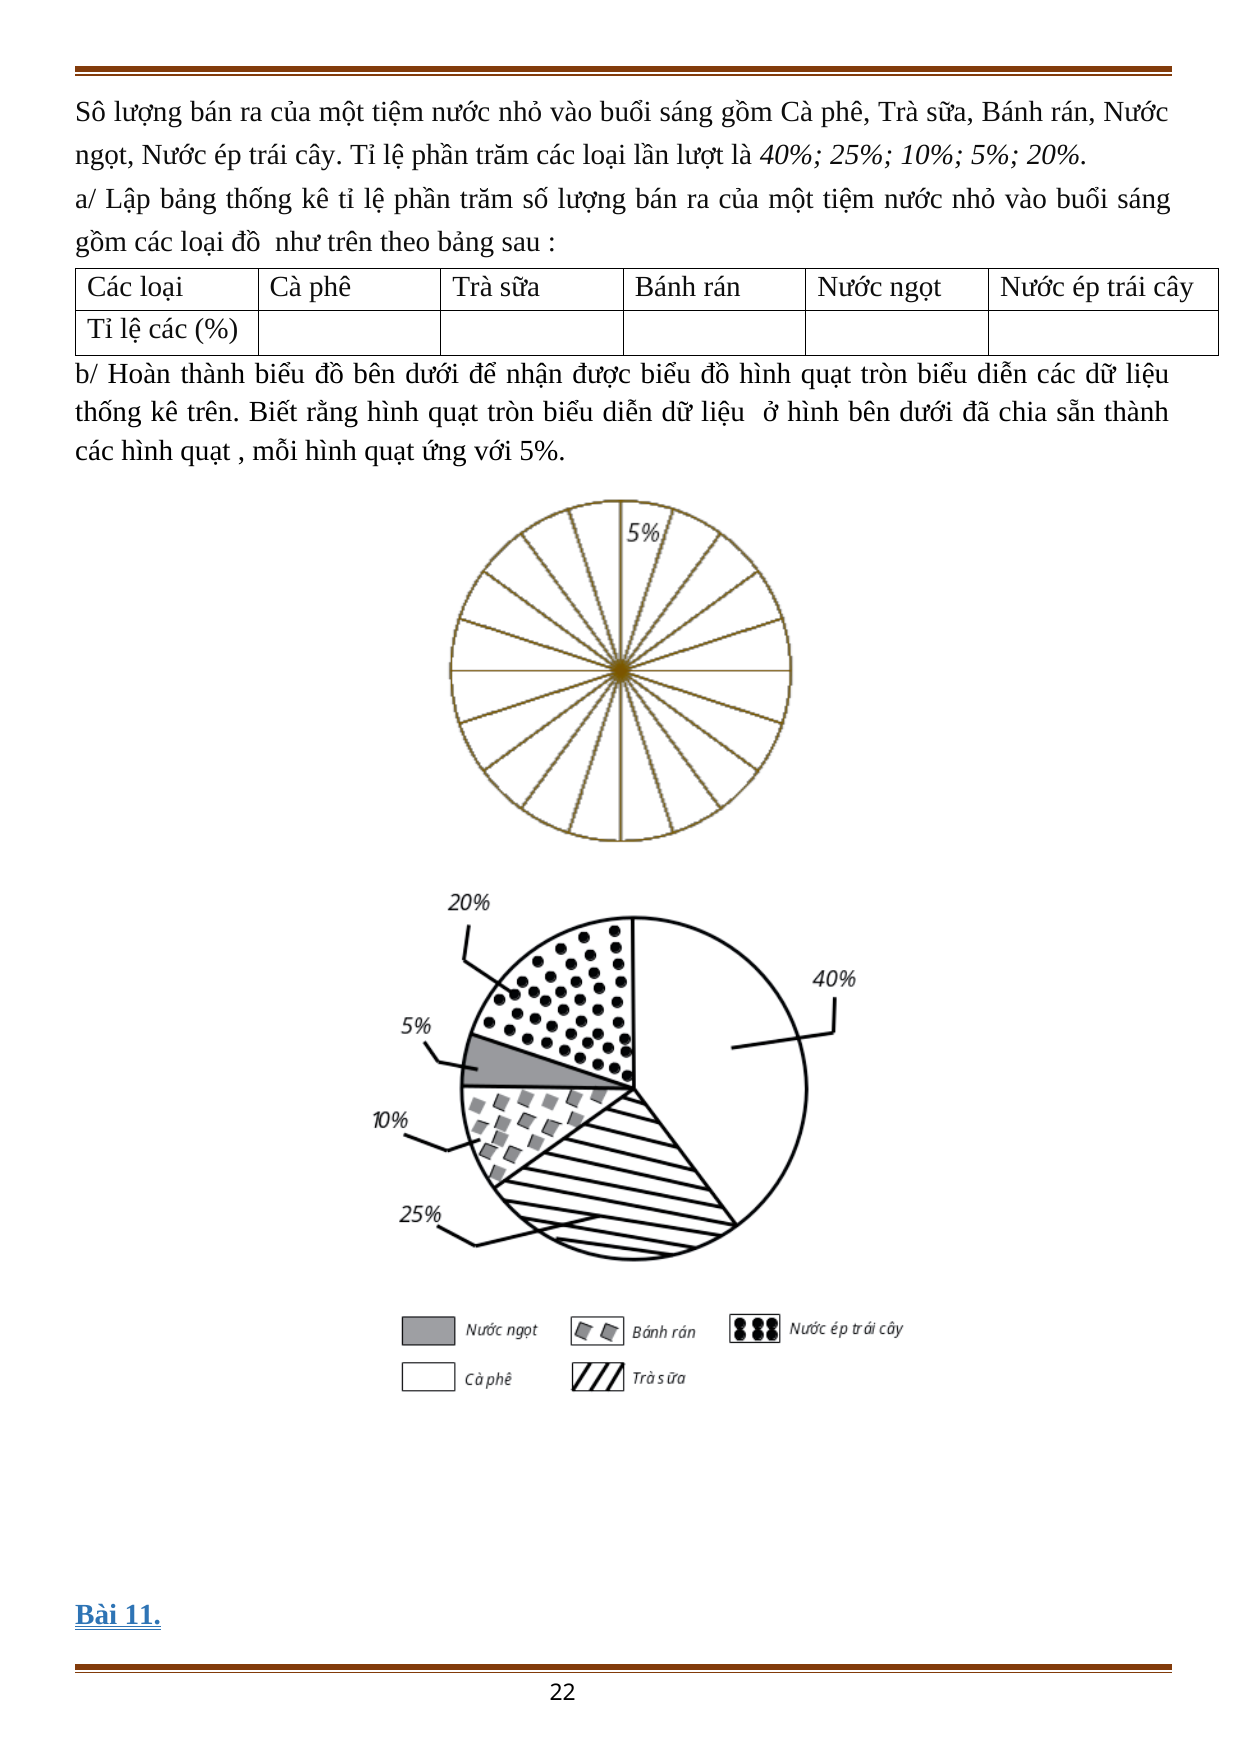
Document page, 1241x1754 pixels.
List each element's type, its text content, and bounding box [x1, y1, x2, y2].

table_cell [989, 311, 1218, 355]
table_cell [624, 311, 805, 355]
table_header Bánh rán [624, 269, 805, 310]
table_header Cà phê [259, 269, 440, 310]
text a/ Lập bảng thống kê tỉ lệ phần trăm số lượng bán ra của một tiệm nước nhỏ vào buổi sáng gồm các loại đồ như trên theo bảng sau : [75, 181, 1172, 258]
text Bài 11. [75, 1597, 1172, 1631]
table_cell [259, 311, 440, 355]
text b/ Hoàn thành biểu đồ bên dưới để nhận được biểu đồ hình quạt tròn biểu diễn các dữ liệu thống kê trên. Biết rằng hình quạt tròn biểu diễn dữ liệu ở hình bên dưới đã chia sẵn thành các hình quạt , mỗi hình quạt ứng với 5%. [75, 356, 1172, 467]
table_cell [441, 311, 623, 355]
table_header Nước ngọt [806, 269, 988, 310]
text Sô lượng bán ra của một tiệm nước nhỏ vào buổi sáng gồm Cà phê, Trà sữa, Bánh rán, Nước ngọt, Nước ép trái cây. Tỉ lệ phần trăm các loại lần lượt là 40%; 25%; 10%; 5%; 20%. [75, 94, 1172, 171]
table_header Nước ép trái cây [989, 269, 1218, 310]
table_header Trà sữa [441, 269, 623, 310]
table_cell Tỉ lệ các (%) [76, 311, 258, 355]
table_header Các loại [76, 269, 258, 310]
table_cell [806, 311, 988, 355]
